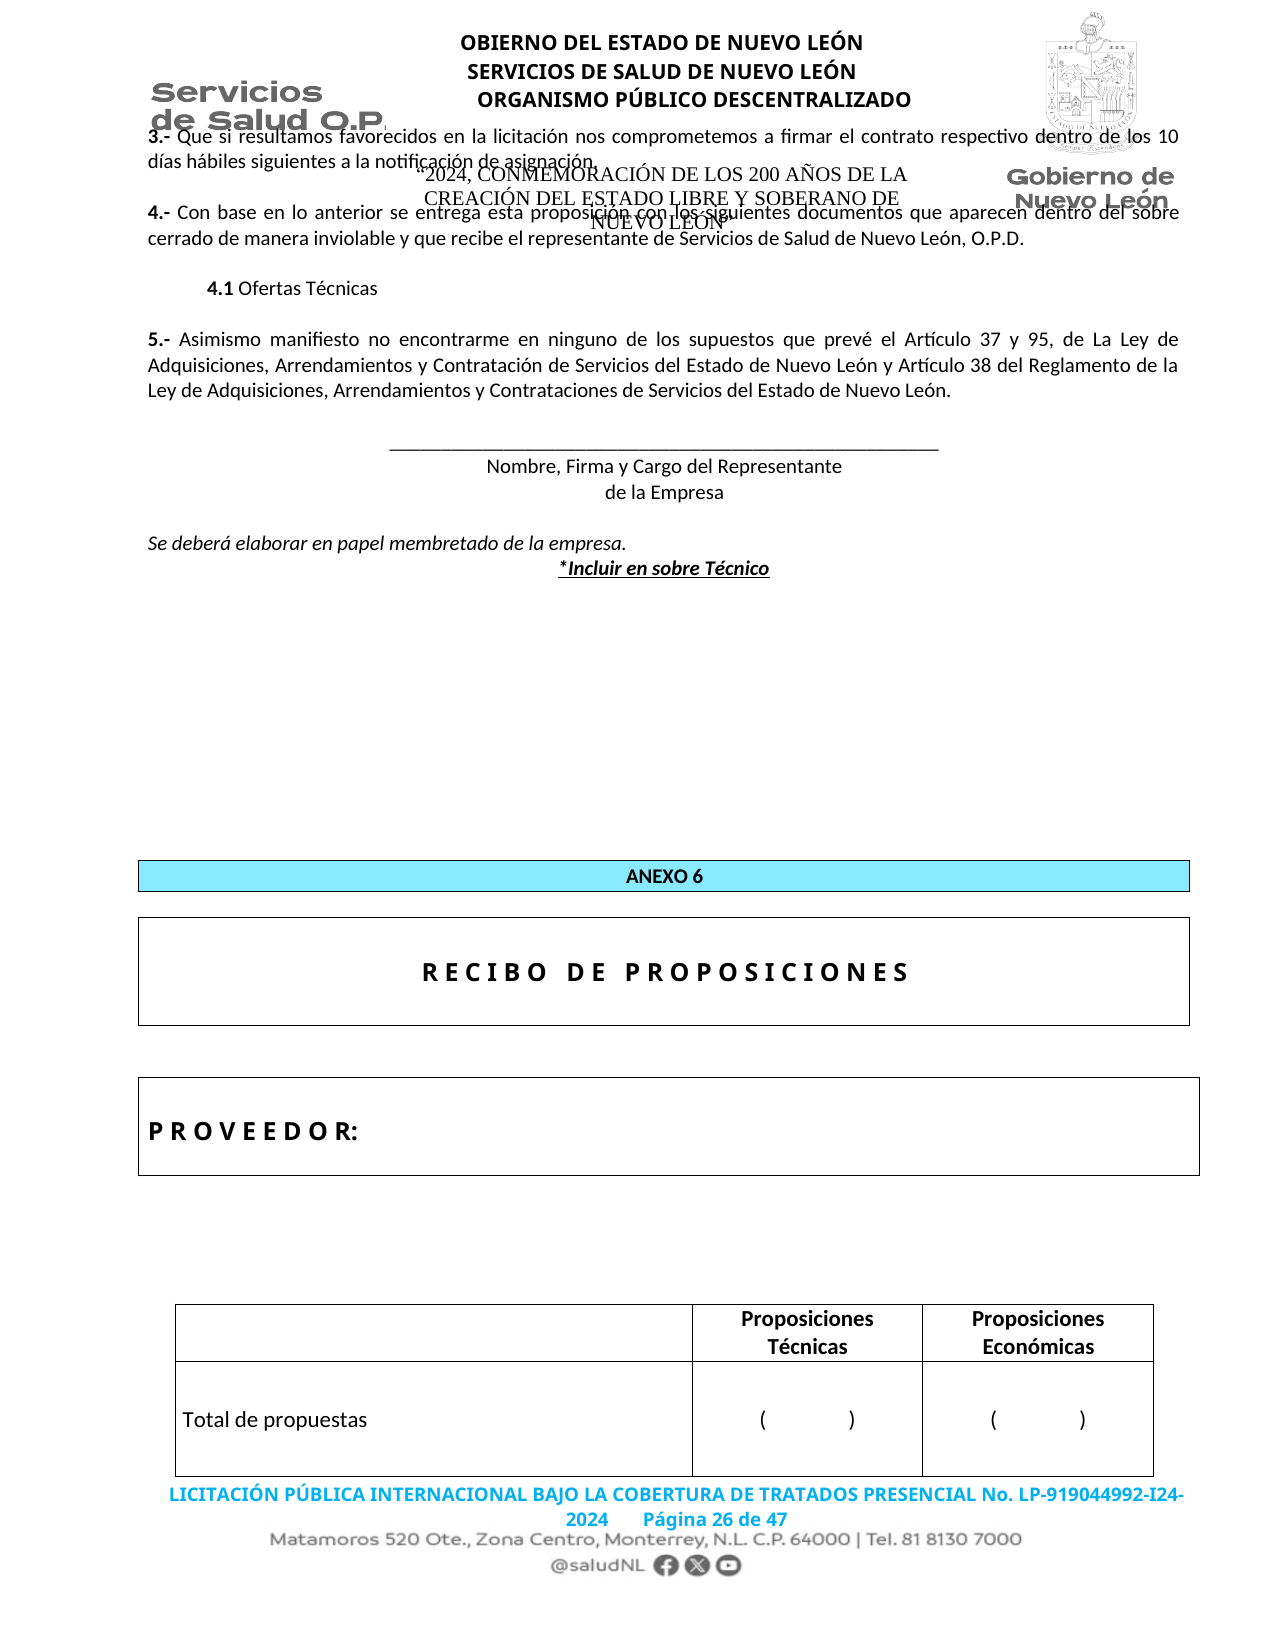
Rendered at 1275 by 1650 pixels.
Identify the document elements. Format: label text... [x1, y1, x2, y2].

table_header Proposiciones Técnicas [693, 1305, 922, 1361]
text P R O V E E D O R: [139, 1111, 1199, 1148]
table_cell ( ) [923, 1362, 1153, 1476]
table_cell ( ) [693, 1362, 922, 1476]
picture [147, 75, 385, 132]
text 4.- Con base en lo anterior se entrega esta proposición con los siguientes documentos que aparecen dentro del sobre cerrado de manera inviolable y que recibe el representante de Servicios de Salud de Nuevo León, O.P.D. [148, 199, 1181, 250]
text Nombre, Firma y Cargo del Representante [148, 453, 1181, 479]
table_cell Total de propuestas [176, 1362, 692, 1476]
text R E C I B O D E P R O P O S I C I O N E S [148, 954, 1181, 988]
text de la Empresa [148, 479, 1181, 504]
text 4.1 Ofertas Técnicas [207, 276, 1181, 301]
picture [7, 1508, 1275, 1595]
table_header [176, 1305, 692, 1361]
text ANEXO 6 [139, 861, 1189, 891]
text _____________________________________________________ [148, 428, 1181, 453]
text 3.- Que si resultamos favorecidos en la licitación nos comprometemos a firmar el contrato respectivo dentro de los 10 días hábiles siguientes a la notificación de asignación. [148, 123, 1181, 174]
text Se deberá elaborar en papel membretado de la empresa. [148, 530, 1181, 555]
picture [991, 0, 1190, 224]
text 5.- Asimismo manifiesto no encontrarme en ninguno de los supuestos que prevé el Artículo 37 y 95, de La Ley de Adquisiciones, Arrendamientos y Contratación de Servicios del Estado de Nuevo León y Artículo 38 del Reglamento de la Ley de Adquisiciones, Arrendamientos y Contrataciones de Servicios del Estado de Nuevo León. [148, 326, 1181, 403]
text *Incluir en sobre Técnico [148, 555, 1181, 581]
table_header Proposiciones Económicas [923, 1305, 1153, 1361]
